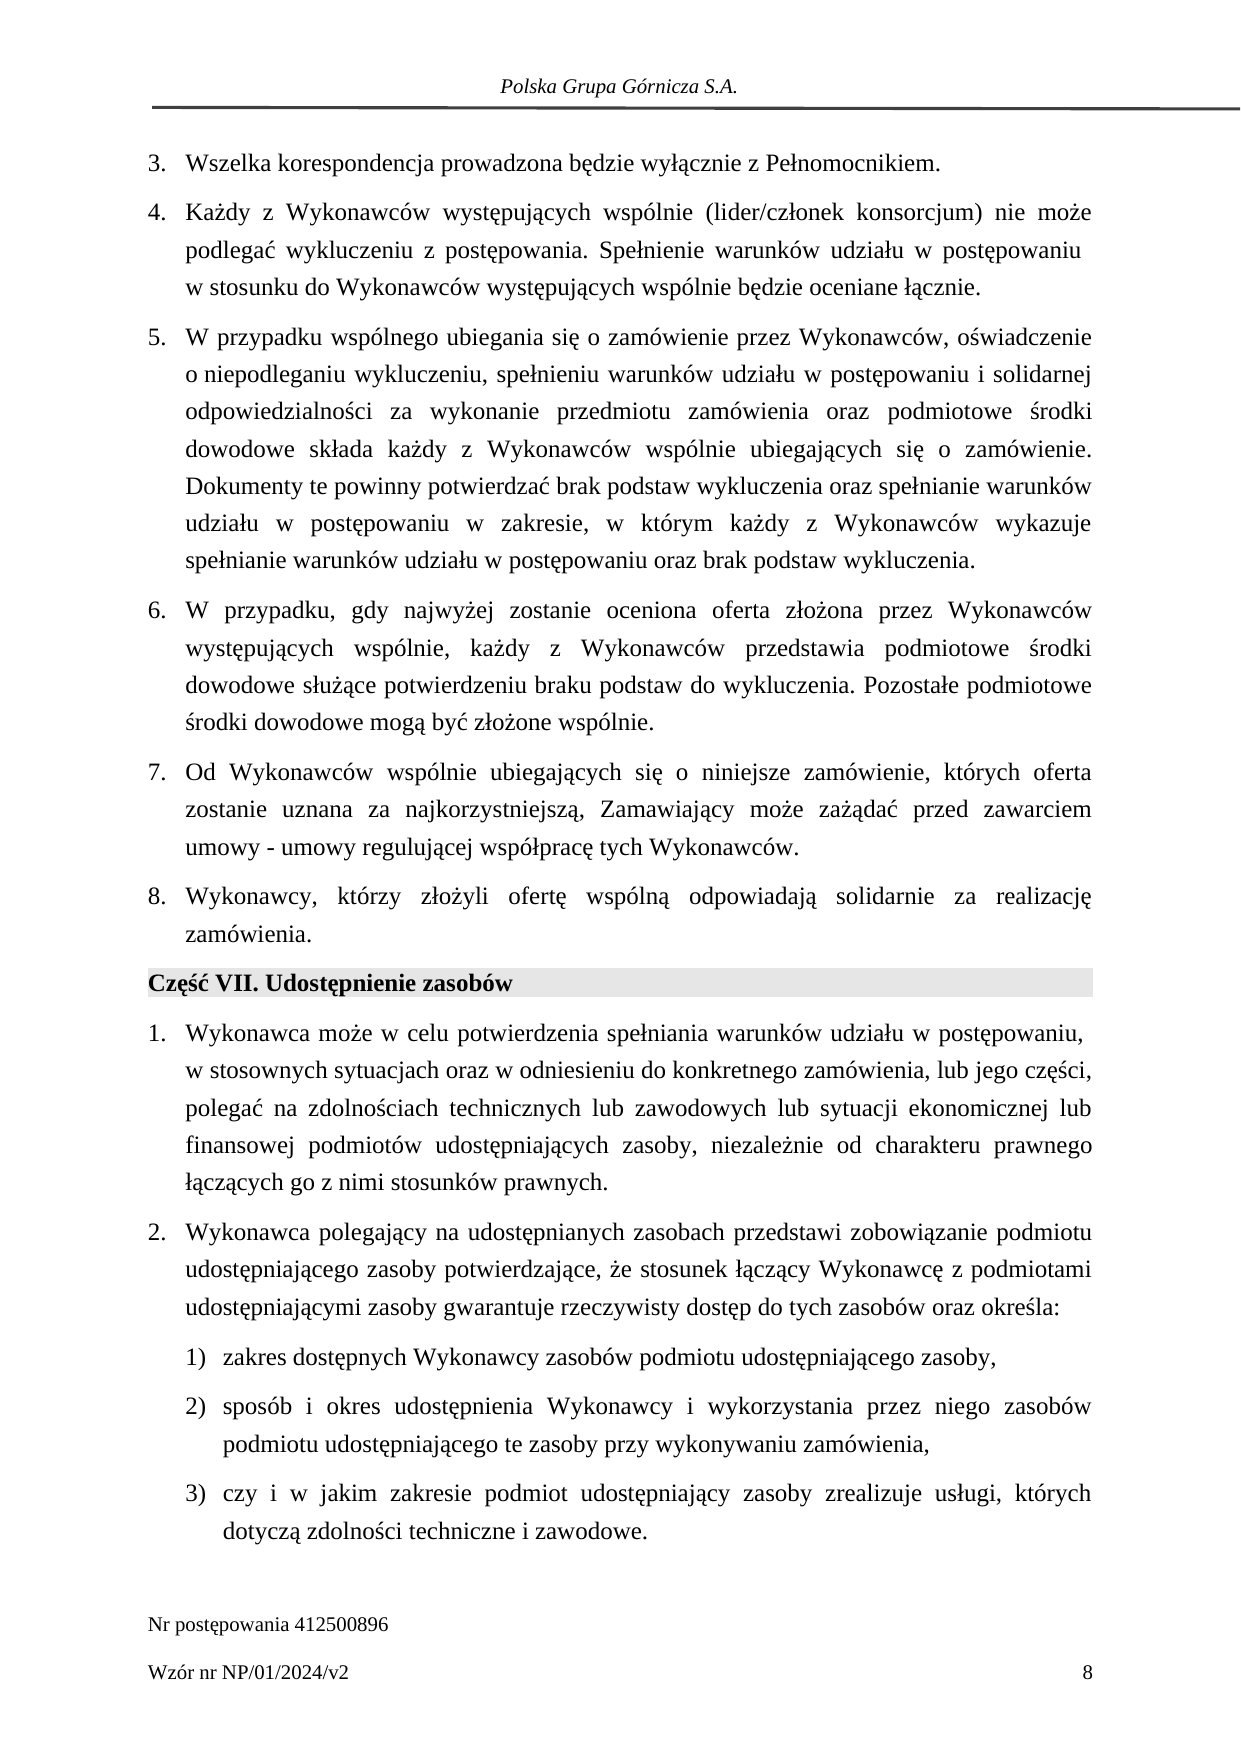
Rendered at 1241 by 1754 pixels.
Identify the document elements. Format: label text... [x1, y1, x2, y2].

list W przypadku, gdy najwyżej zostanie oceniona oferta złożona przez Wykonawców występujących wspólnie, każdy z Wykonawców przedstawia podmiotowe środki dowodowe służące potwierdzeniu braku podstaw do wykluczenia. Pozostałe podmiotowe środki dowodowe mogą być złożone wspólnie. [148, 595, 1093, 736]
list Wszelka korespondencja prowadzona będzie wyłącznie z Pełnomocnikiem. [148, 148, 1093, 176]
list W przypadku wspólnego ubiegania się o zamówienie przez Wykonawców, oświadczenie o niepodleganiu wykluczeniu, spełnieniu warunków udziału w postępowaniu i solidarnej odpowiedzialności za wykonanie przedmiotu zamówienia oraz podmiotowe środki dowodowe składa każdy z Wykonawców wspólnie ubiegających się o zamówienie. Dokumenty te powinny potwierdzać brak podstaw wykluczenia oraz spełnianie warunków udziału w postępowaniu w zakresie, w którym każdy z Wykonawców wykazuje spełnianie warunków udziału w postępowaniu oraz brak podstaw wykluczenia. [148, 322, 1093, 574]
list Każdy z Wykonawców występujących wspólnie (lider/członek konsorcjum) nie może podlegać wykluczeniu z postępowania. Spełnienie warunków udziału w postępowaniu w stosunku do Wykonawców występujących wspólnie będzie oceniane łącznie. [148, 197, 1093, 301]
subtitle Część VII. Udostępnienie zasobów [148, 968, 1093, 997]
list Wykonawca może w celu potwierdzenia spełniania warunków udziału w postępowaniu, w stosownych sytuacjach oraz w odniesieniu do konkretnego zamówienia, lub jego części, polegać na zdolnościach technicznych lub zawodowych lub sytuacji ekonomicznej lub finansowej podmiotów udostępniających zasoby, niezależnie od charakteru prawnego łączących go z nimi stosunków prawnych. [148, 1018, 1093, 1196]
list Wykonawcy, którzy złożyli ofertę wspólną odpowiadają solidarnie za realizację zamówienia. [148, 881, 1093, 947]
list Od Wykonawców wspólnie ubiegających się o niniejsze zamówienie, których oferta zostanie uznana za najkorzystniejszą, Zamawiający może zażądać przed zawarciem umowy - umowy regulującej współpracę tych Wykonawców. [148, 757, 1093, 860]
list Wykonawca polegający na udostępnianych zasobach przedstawi zobowiązanie podmiotu udostępniającego zasoby potwierdzające, że stosunek łączący Wykonawcę z podmiotami udostępniającymi zasoby gwarantuje rzeczywisty dostęp do tych zasobów oraz określa: [148, 1217, 1093, 1321]
list czy i w jakim zakresie podmiot udostępniający zasoby zrealizuje usługi, których dotyczą zdolności techniczne i zawodowe. [185, 1478, 1093, 1544]
list zakres dostępnych Wykonawcy zasobów podmiotu udostępniającego zasoby, [185, 1342, 1093, 1370]
list sposób i okres udostępnienia Wykonawcy i wykorzystania przez niego zasobów podmiotu udostępniającego te zasoby przy wykonywaniu zamówienia, [185, 1391, 1093, 1457]
